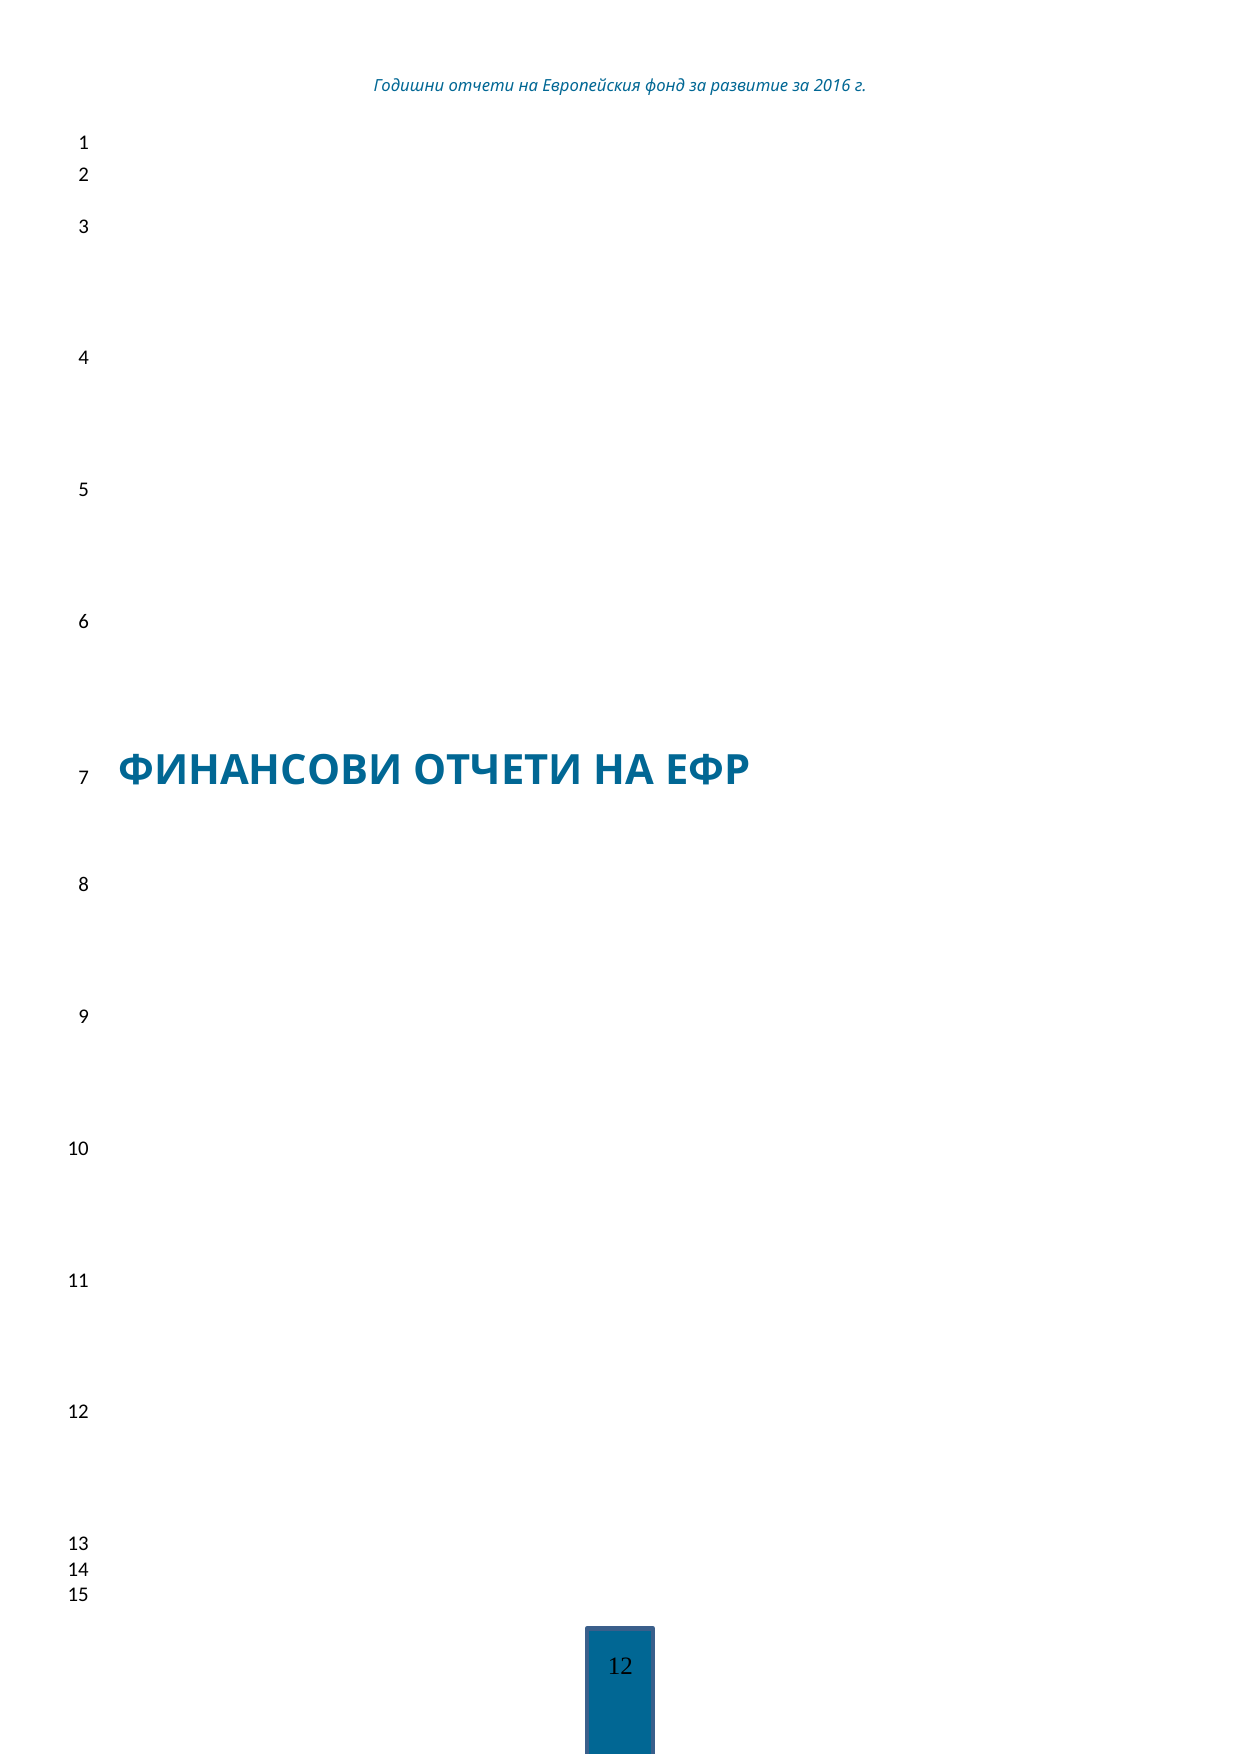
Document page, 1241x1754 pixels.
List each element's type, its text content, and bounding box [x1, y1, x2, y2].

text ФИНАНСОВИ ОТЧЕТИ НА ЕФР [118, 740, 1122, 797]
